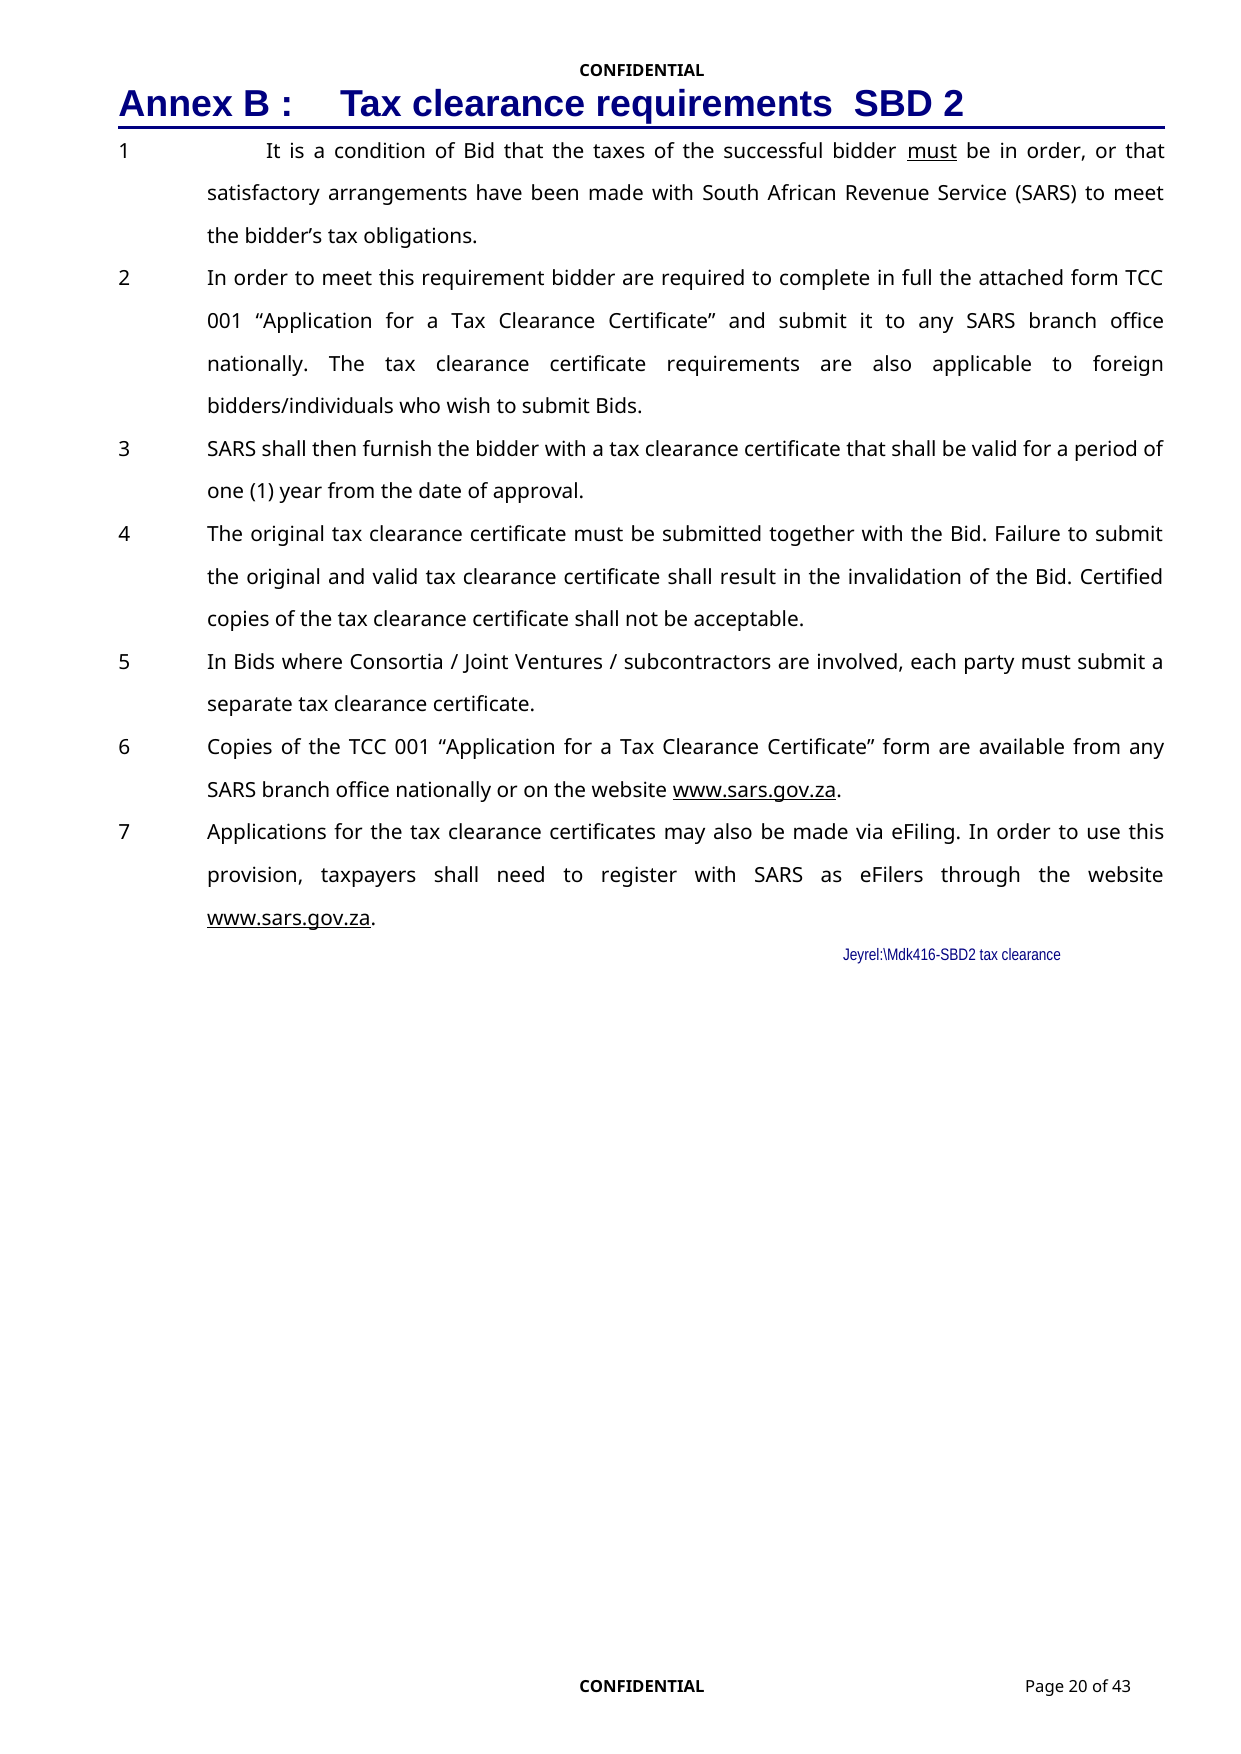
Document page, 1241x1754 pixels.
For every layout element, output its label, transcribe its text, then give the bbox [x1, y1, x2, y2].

text Tax clearance requirements SBD 2 [118, 81, 1165, 126]
text 4 The original tax clearance certificate must be submitted together with the Bid. Failure to submit the original and valid tax clearance certificate shall result in the invalidation of the Bid. Certified copies of the tax clearance certificate shall not be acceptable. [118, 519, 1165, 633]
text 7 Applications for the tax clearance certificates may also be made via eFiling. In order to use this provision, taxpayers shall need to register with SARS as eFilers through the website www.sars.gov.za. [118, 817, 1165, 931]
text 5 In Bids where Consortia / Joint Ventures / subcontractors are involved, each party must submit a separate tax clearance certificate. [118, 647, 1165, 718]
text 1 It is a condition of Bid that the taxes of the successful bidder must be in order, or that satisfactory arrangements have been made with South African Revenue Service (SARS) to meet the bidder’s tax obligations. [118, 136, 1165, 249]
text Jeyrel:\Mdk416-SBD2 tax clearance [843, 945, 1165, 964]
text 2 In order to meet this requirement bidder are required to complete in full the attached form TCC 001 “Application for a Tax Clearance Certificate” and submit it to any SARS branch office nationally. The tax clearance certificate requirements are also applicable to foreign bidders/individuals who wish to submit Bids. [118, 263, 1165, 420]
text 3 SARS shall then furnish the bidder with a tax clearance certificate that shall be valid for a period of one (1) year from the date of approval. [118, 434, 1165, 505]
text 6 Copies of the TCC 001 “Application for a Tax Clearance Certificate” form are available from any SARS branch office nationally or on the website www.sars.gov.za. [118, 732, 1165, 803]
